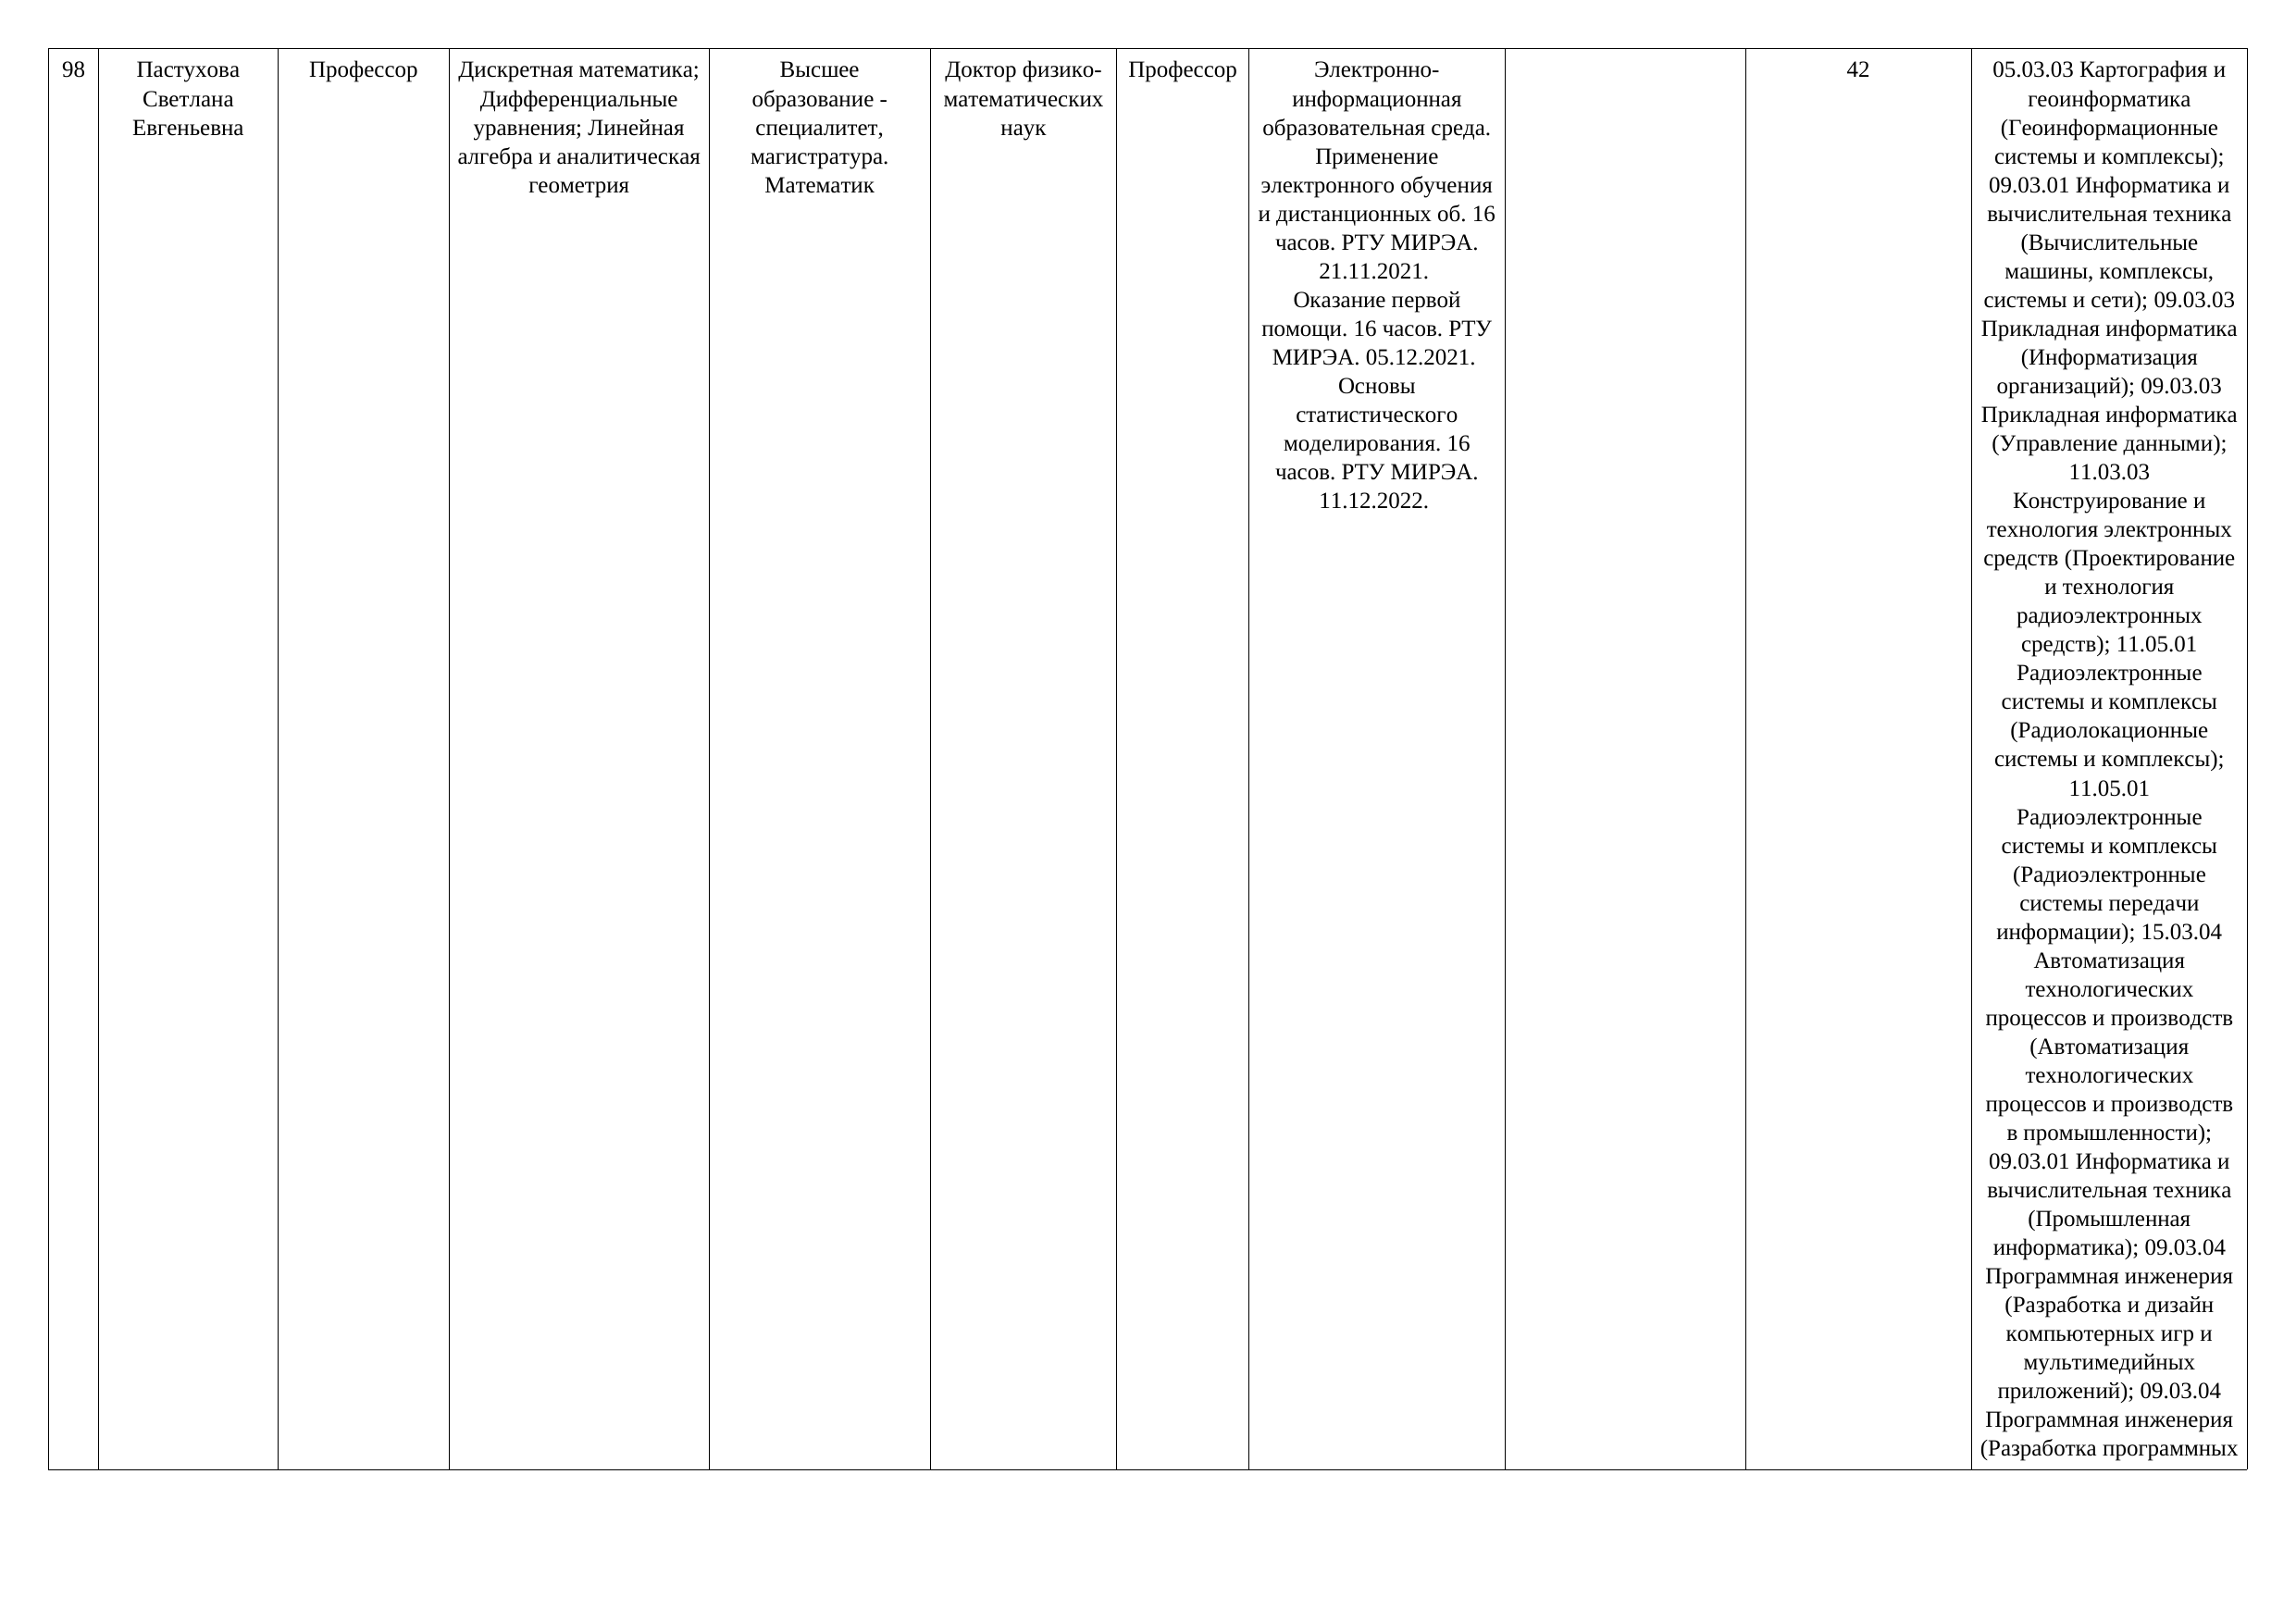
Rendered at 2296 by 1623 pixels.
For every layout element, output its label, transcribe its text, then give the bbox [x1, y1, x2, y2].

table_cell 42 [1746, 49, 1971, 1469]
table_cell Профессор [1117, 49, 1248, 1469]
table_cell 98 [49, 49, 98, 1469]
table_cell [1249, 49, 1505, 1469]
table_cell Профессор [279, 49, 449, 1469]
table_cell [931, 49, 1116, 1469]
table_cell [1972, 49, 2247, 1469]
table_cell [710, 49, 930, 1469]
table_cell [1506, 49, 1745, 1469]
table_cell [99, 49, 278, 1469]
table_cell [450, 49, 709, 1469]
